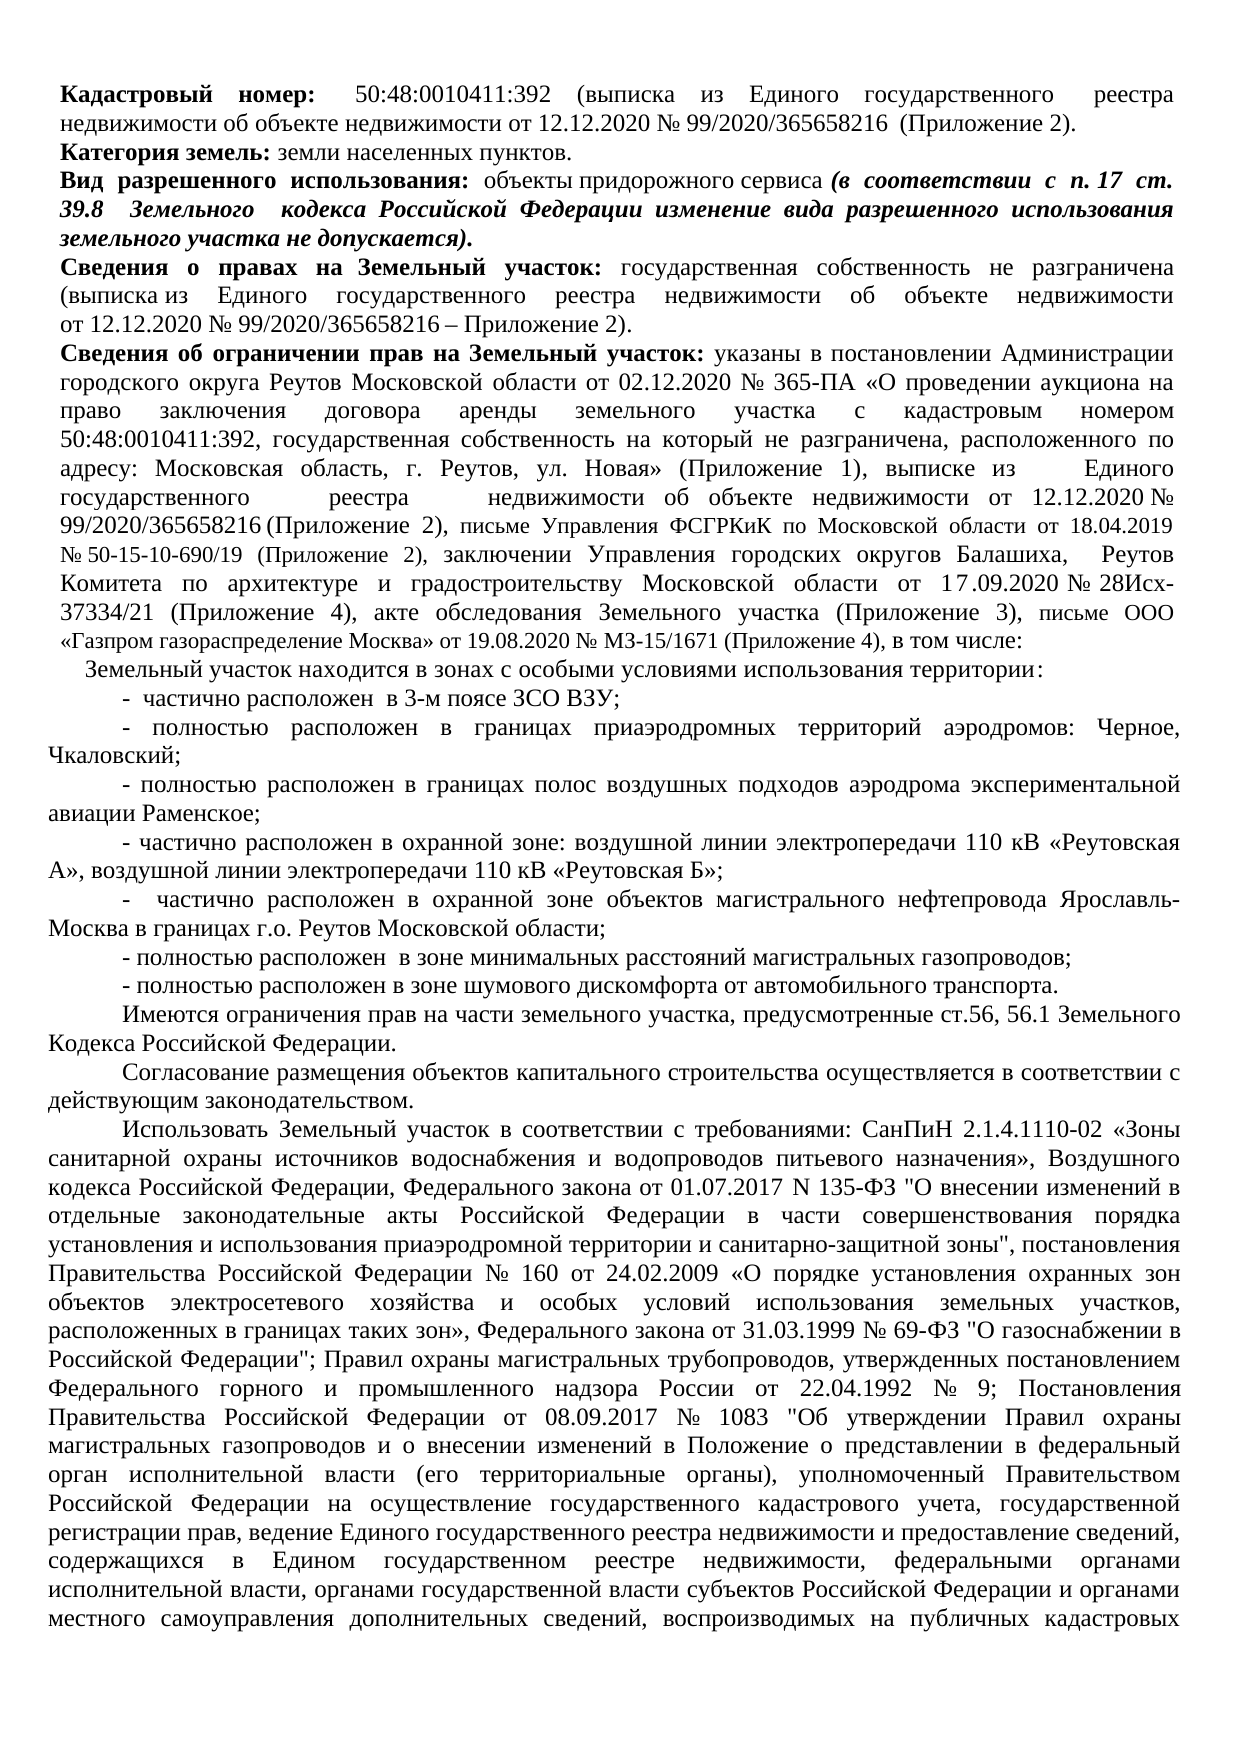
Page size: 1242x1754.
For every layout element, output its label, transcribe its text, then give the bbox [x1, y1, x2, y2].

text Земельный участок находится в зонах с особыми условиями использования территории: [60, 654, 1174, 683]
text - полностью расположен в границах полос воздушных подходов аэродрома экспериментальной авиации Раменское; [48, 769, 1181, 827]
text Вид разрешенного использования: объекты придорожного сервиса (в соответствии с п. 17 ст. 39.8 Земельного кодекса Российской Федерации изменение вида разрешенного использования земельного участка не допускается). [59, 165, 1174, 252]
text Сведения о правах на Земельный участок: государственная собственность не разграничена (выписка из Единого государственного реестра недвижимости об объекте недвижимости от 12.12.2020 № 99/2020/365658216 – Приложение 2). [60, 252, 1174, 338]
text Категория земель: земли населенных пунктов. [60, 137, 664, 165]
text Согласование размещения объектов капитального строительства осуществляется в соответствии с действующим законодательством. [48, 1057, 1181, 1114]
text - частично расположен в 3-м поясе ЗСО ВЗУ; [48, 683, 1181, 712]
text - частично расположен в охранной зоне: воздушной линии электропередачи 110 кВ «Реутовская А», воздушной линии электропередачи 110 кВ «Реутовская Б»; [48, 827, 1181, 884]
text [48, 1114, 1181, 1632]
text - полностью расположен в зоне минимальных расстояний магистральных газопроводов; [48, 942, 1181, 970]
text - полностью расположен в границах приаэродромных территорий аэродромов: Черное, Чкаловский; [48, 712, 1181, 769]
text - частично расположен в охранной зоне объектов магистрального нефтепровода Ярославль-Москва в границах г.о. Реутов Московской области; [48, 884, 1181, 942]
text Сведения об ограничении прав на Земельный участок: указаны в постановлении Администрации городского округа Реутов Московской области от 02.12.2020 № 365-ПА «О проведении аукциона на право заключения договора аренды земельного участка с кадастровым номером 50:48:0010411:392, государственная собственность на который не разграничена, расположенного по адресу: Московская область, г. Реутов, ул. Новая» (Приложение 1), выписке из Единого государственного реестра недвижимости об объекте недвижимости от 12.12.2020 № 99/2020/365658216 (Приложение 2), письме Управления ФСГРКиК по Московской области от 18.04.2019 № 50-15-10-690/19 (Приложение 2), заключении Управления городских округов Балашиха, Реутов Комитета по архитектуре и градостроительству Московской области от 17.09.2020 № 28Исх-37334/21 (Приложение 4), акте обследования Земельного участка (Приложение 3), письме ООО «Газпром газораспределение Москва» от 19.08.2020 № МЗ-15/1671 (Приложение 4), в том числе: [60, 338, 1174, 654]
text Имеются ограничения прав на части земельного участка, предусмотренные ст.56, 56.1 Земельного Кодекса Российской Федерации. [48, 999, 1181, 1057]
text Кадастровый номер: 50:48:0010411:392 (выписка из Единого государственного реестра недвижимости об объекте недвижимости от 12.12.2020 № 99/2020/365658216 (Приложение 2). [60, 79, 1174, 137]
text - полностью расположен в зоне шумового дискомфорта от автомобильного транспорта. [48, 970, 1181, 999]
